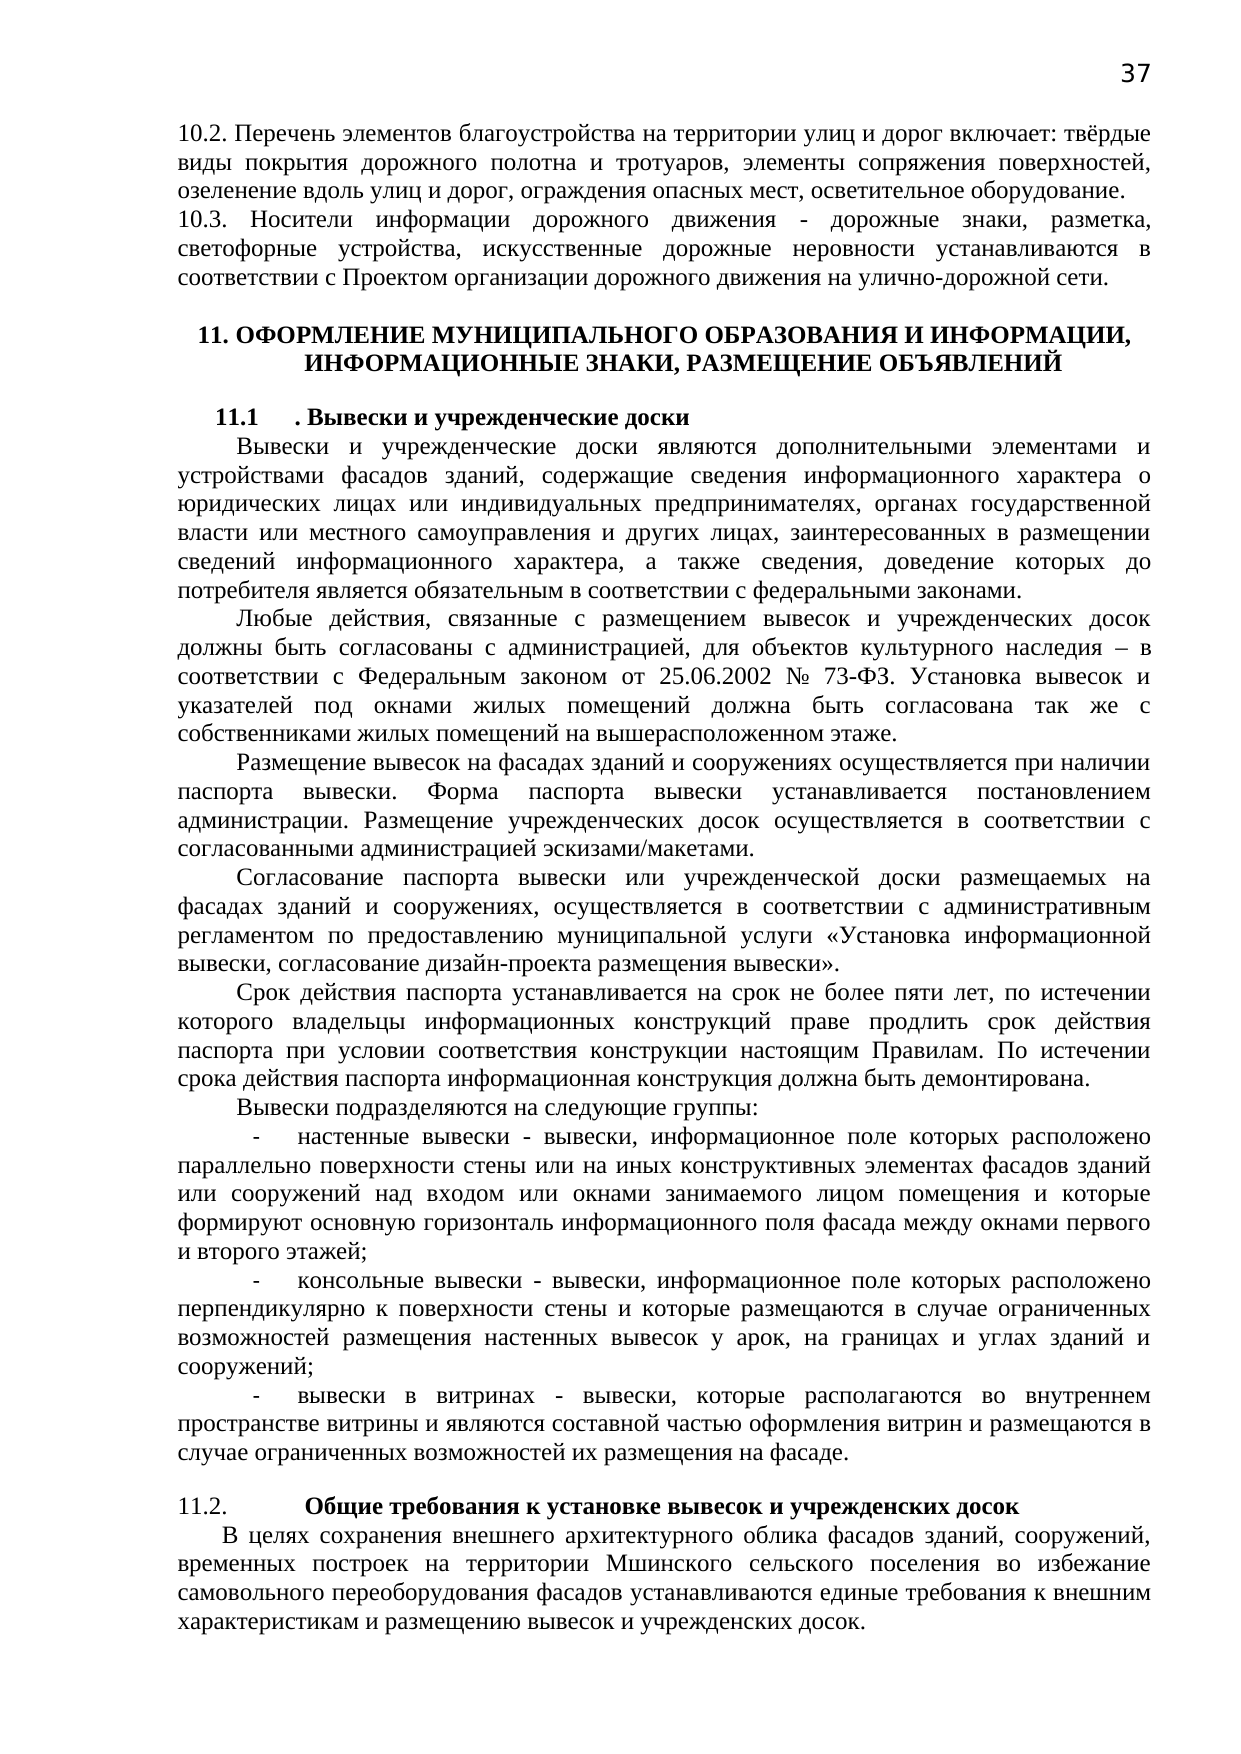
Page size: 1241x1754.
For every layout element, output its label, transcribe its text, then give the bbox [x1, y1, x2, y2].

text Вывески и учрежденческие доски являются дополнительными элементами и устройствами фасадов зданий, содержащие сведения информационного характера о юридических лицах или индивидуальных предпринимателях, органах государственной власти или местного самоуправления и других лицах, заинтересованных в размещении сведений информационного характера, а также сведения, доведение которых до потребителя является обязательным в соответствии с федеральными законами. [177, 431, 1152, 603]
list вывески в витринах - вывески, которые располагаются во внутреннем пространстве витрины и являются составной частью оформления витрин и размещаются в случае ограниченных возможностей их размещения на фасаде. [177, 1380, 1152, 1466]
list Общие требования к установке вывесок и учрежденских досок [177, 1491, 1152, 1520]
list ОФОРМЛЕНИЕ МУНИЦИПАЛЬНОГО ОБРАЗОВАНИЯ И ИНФОРМАЦИИ, ИНФОРМАЦИОННЫЕ ЗНАКИ, РАЗМЕЩЕНИЕ ОБЪЯВЛЕНИЙ [177, 320, 1152, 377]
text В целях сохранения внешнего архитектурного облика фасадов зданий, сооружений, временных построек на территории Мшинского сельского поселения во избежание самовольного переоборудования фасадов устанавливаются единые требования к внешним характеристикам и размещению вывесок и учрежденских досок. [177, 1520, 1152, 1635]
list консольные вывески - вывески, информационное поле которых расположено перпендикулярно к поверхности стены и которые размещаются в случае ограниченных возможностей размещения настенных вывесок у арок, на границах и углах зданий и сооружений; [177, 1265, 1152, 1380]
text Срок действия паспорта устанавливается на срок не более пяти лет, по истечении которого владельцы информационных конструкций праве продлить срок действия паспорта при условии соответствия конструкции настоящим Правилам. По истечении срока действия паспорта информационная конструкция должна быть демонтирована. [177, 977, 1152, 1092]
text Согласование паспорта вывески или учрежденческой доски размещаемых на фасадах зданий и сооружениях, осуществляется в соответствии с административным регламентом по предоставлению муниципальной услуги «Установка информационной вывески, согласование дизайн-проекта размещения вывески». [177, 862, 1152, 977]
text Размещение вывесок на фасадах зданий и сооружениях осуществляется при наличии паспорта вывески. Форма паспорта вывески устанавливается постановлением администрации. Размещение учрежденческих досок осуществляется в соответствии с согласованными администрацией эскизами/макетами. [177, 747, 1152, 862]
text 10.3. Носители информации дорожного движения - дорожные знаки, разметка, светофорные устройства, искусственные дорожные неровности устанавливаются в соответствии с Проектом организации дорожного движения на улично-дорожной сети. [177, 204, 1152, 291]
list настенные вывески - вывески, информационное поле которых расположено параллельно поверхности стены или на иных конструктивных элементах фасадов зданий или сооружений над входом или окнами занимаемого лицом помещения и которые формируют основную горизонталь информационного поля фасада между окнами первого и второго этажей; [177, 1121, 1152, 1265]
text Вывески подразделяются на следующие группы: [177, 1092, 1152, 1121]
text 10.2. Перечень элементов благоустройства на территории улиц и дорог включает: твёрдые виды покрытия дорожного полотна и тротуаров, элементы сопряжения поверхностей, озеленение вдоль улиц и дорог, ограждения опасных мест, осветительное оборудование. [177, 118, 1152, 204]
list . Вывески и учрежденческие доски [215, 402, 1152, 431]
text Любые действия, связанные с размещением вывесок и учрежденческих досок должны быть согласованы с администрацией, для объектов культурного наследия – в соответствии с Федеральным законом от 25.06.2002 № 73-ФЗ. Установка вывесок и указателей под окнами жилых помещений должна быть согласована так же с собственниками жилых помещений на вышерасположенном этаже. [177, 603, 1152, 747]
